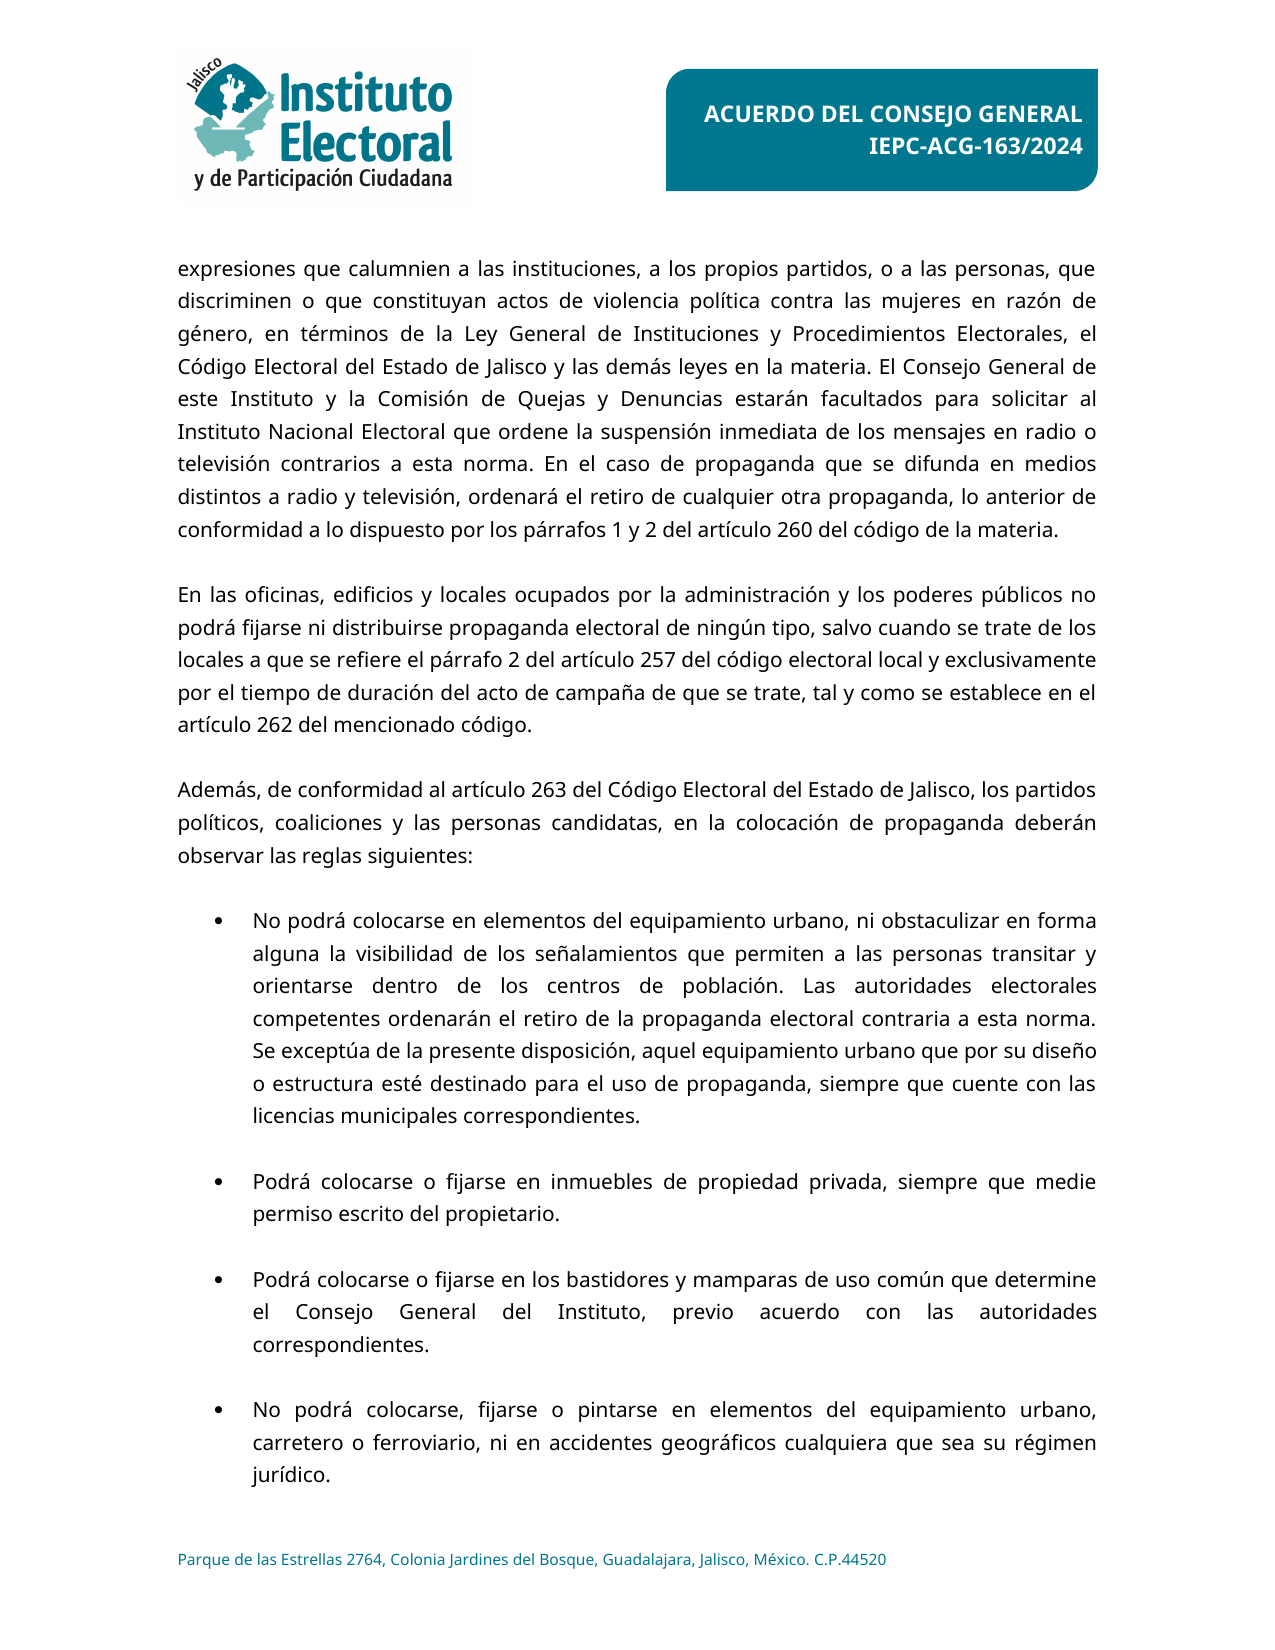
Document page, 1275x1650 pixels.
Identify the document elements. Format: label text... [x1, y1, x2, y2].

picture [177, 47, 473, 206]
list No podrá colocarse en elementos del equipamiento urbano, ni obstaculizar en forma alguna la visibilidad de los señalamientos que permiten a las personas transitar y orientarse dentro de los centros de población. Las autoridades electorales competentes ordenarán el retiro de la propaganda electoral contraria a esta norma. Se exceptúa de la presente disposición, aquel equipamiento urbano que por su diseño o estructura esté destinado para el uso de propaganda, siempre que cuente con las licencias municipales correspondientes. [215, 906, 1098, 1130]
list Podrá colocarse o fijarse en los bastidores y mamparas de uso común que determine el Consejo General del Instituto, previo acuerdo con las autoridades correspondientes. [215, 1265, 1098, 1358]
text Además, de conformidad al artículo 263 del Código Electoral del Estado de Jalisco, los partidos políticos, coaliciones y las personas candidatas, en la colocación de propaganda deberán observar las reglas siguientes: [177, 776, 1098, 869]
text En las oficinas, edificios y locales ocupados por la administración y los poderes públicos no podrá fijarse ni distribuirse propaganda electoral de ningún tipo, salvo cuando se trate de los locales a que se refiere el párrafo 2 del artículo 257 del código electoral local y exclusivamente por el tiempo de duración del acto de campaña de que se trate, tal y como se establece en el artículo 262 del mencionado código. [177, 580, 1098, 739]
list No podrá colocarse, fijarse o pintarse en elementos del equipamiento urbano, carretero o ferroviario, ni en accidentes geográficos cualquiera que sea su régimen jurídico. [215, 1395, 1098, 1489]
list Podrá colocarse o fijarse en inmuebles de propiedad privada, siempre que medie permiso escrito del propietario. [215, 1167, 1098, 1228]
